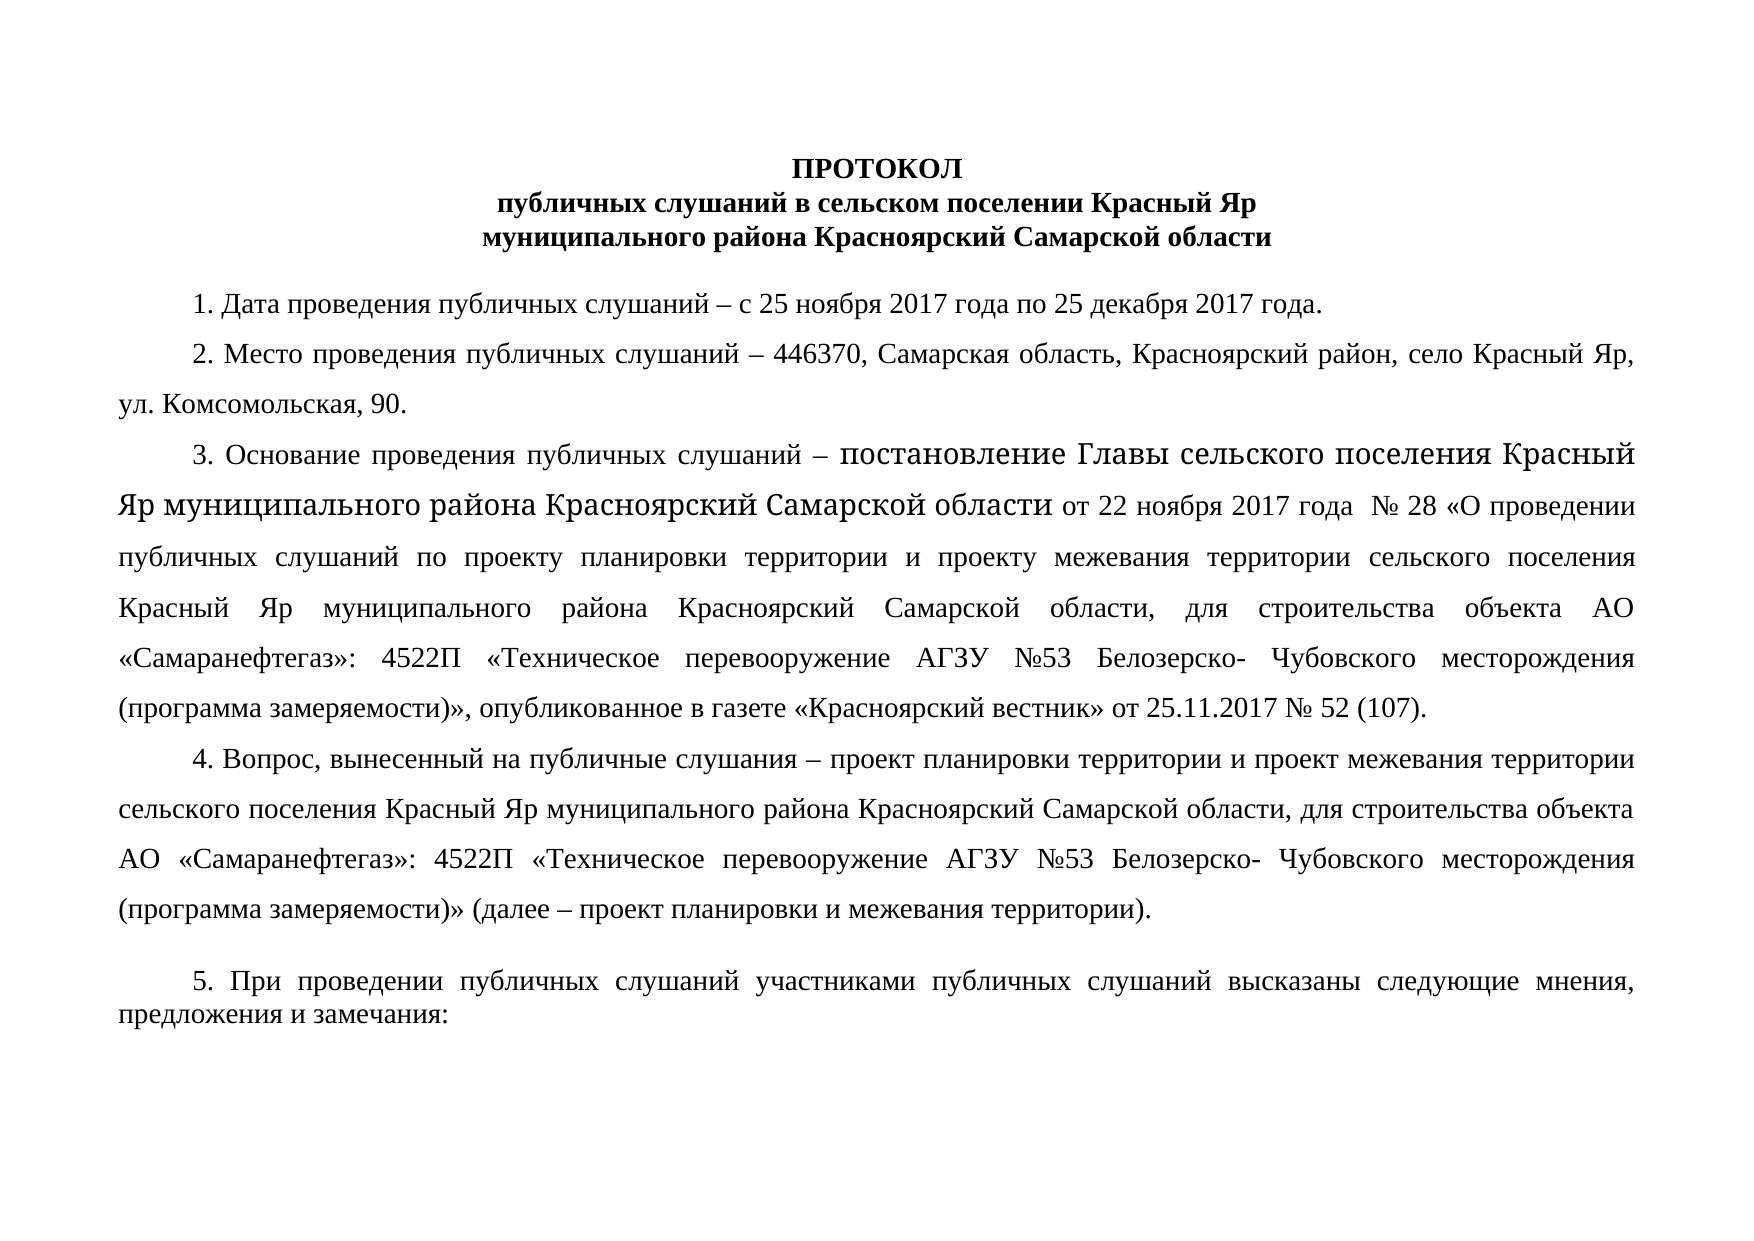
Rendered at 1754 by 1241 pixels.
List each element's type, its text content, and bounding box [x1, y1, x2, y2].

text 3. Основание проведения публичных слушаний – постановление Главы сельского поселения Красный Яр муниципального района Красноярский Самарской области от 22 ноября 2017 года № 28 «О проведении публичных слушаний по проекту планировки территории и проекту межевания территории сельского поселения Красный Яр муниципального района Красноярский Самарской области, для строительства объекта АО «Самаранефтегаз»: 4522П «Техническое перевооружение АГЗУ №53 Белозерско- Чубовского месторождения (программа замеряемости)», опубликованное в газете «Красноярский вестник» от 25.11.2017 № 52 (107). [118, 437, 1636, 724]
text ПРОТОКОЛ [118, 152, 1636, 185]
text 2. Место проведения публичных слушаний – 446370, Самарская область, Красноярский район, село Красный Яр, ул. Комсомольская, 90. [118, 336, 1636, 420]
text муниципального района Красноярский Самарской области [118, 219, 1636, 252]
text 4. Вопрос, вынесенный на публичные слушания – проект планировки территории и проект межевания территории сельского поселения Красный Яр муниципального района Красноярский Самарской области, для строительства объекта АО «Самаранефтегаз»: 4522П «Техническое перевооружение АГЗУ №53 Белозерско- Чубовского месторождения (программа замеряемости)» (далее – проект планировки и межевания территории). [118, 741, 1636, 925]
text 5. При проведении публичных слушаний участниками публичных слушаний высказаны следующие мнения, предложения и замечания: [118, 963, 1636, 1030]
text 1. Дата проведения публичных слушаний – с 25 ноября 2017 года по 25 декабря 2017 года. [118, 286, 1636, 319]
text публичных слушаний в сельском поселении Красный Яр [118, 185, 1636, 219]
